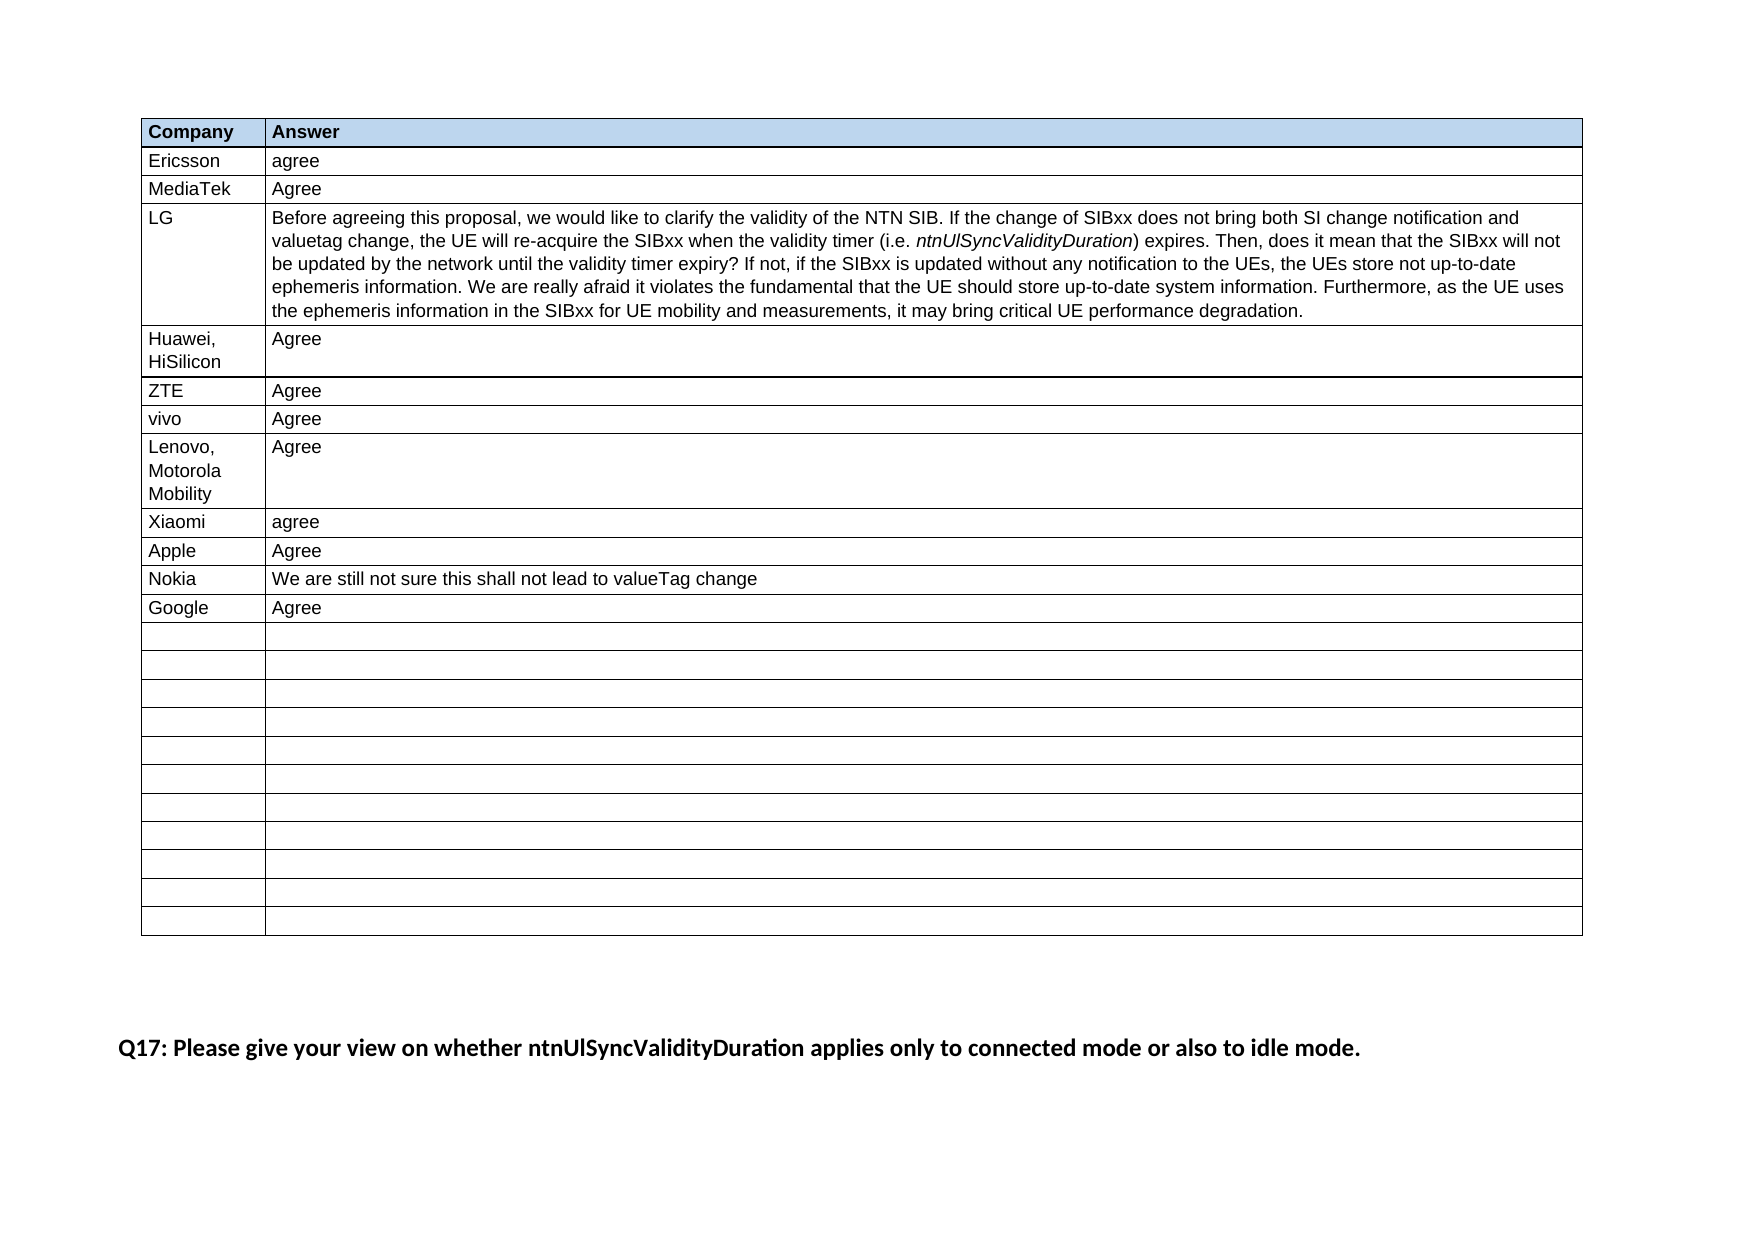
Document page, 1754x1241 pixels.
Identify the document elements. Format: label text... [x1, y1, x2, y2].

table_cell [142, 822, 265, 849]
table_cell Agree [266, 326, 1582, 376]
table_cell [266, 907, 1582, 935]
table_cell [142, 737, 265, 764]
table_cell Agree [266, 176, 1582, 203]
table_cell Agree [266, 538, 1582, 565]
table_cell agree [266, 509, 1582, 537]
table_cell MediaTek [142, 176, 265, 203]
table_cell We are still not sure this shall not lead to valueTag change [266, 566, 1582, 593]
table_cell [266, 623, 1582, 650]
table_cell [266, 765, 1582, 792]
table_cell [266, 737, 1582, 764]
text Q17: Please give your view on whether ntnUlSyncValidityDuration applies only to connected mode or also to idle mode. [118, 1032, 1606, 1063]
table_cell [266, 794, 1582, 821]
table_cell [266, 879, 1582, 906]
table_cell [266, 708, 1582, 736]
table_header Answer [266, 119, 1582, 146]
table_cell Huawei, HiSilicon [142, 326, 265, 376]
table_cell [142, 794, 265, 821]
table_cell [142, 708, 265, 736]
table_cell Agree [266, 406, 1582, 433]
table_cell Apple [142, 538, 265, 565]
table_cell [142, 623, 265, 650]
table_cell Agree [266, 378, 1582, 405]
table_cell Lenovo, Motorola Mobility [142, 434, 265, 508]
table_cell Google [142, 595, 265, 622]
table_cell [142, 850, 265, 878]
table_cell agree [266, 148, 1582, 175]
table_cell vivo [142, 406, 265, 433]
table_cell [142, 879, 265, 906]
table_cell [266, 680, 1582, 707]
table_cell Ericsson [142, 148, 265, 175]
table_cell [266, 822, 1582, 849]
table_header Company [142, 119, 265, 146]
table_cell Before agreeing this proposal, we would like to clarify the validity of the NTN SIB. If the change of SIBxx does not bring both SI change notification and valuetag change, the UE will re-acquire the SIBxx when the validity timer (i.e. ntnUlSyncValidityDuration) expires. Then, does it mean that the SIBxx will not be updated by the network until the validity timer expiry? If not, if the SIBxx is updated without any notification to the UEs, the UEs store not up-to-date ephemeris information. We are really afraid it violates the fundamental that the UE should store up-to-date system information. Furthermore, as the UE uses the ephemeris information in the SIBxx for UE mobility and measurements, it may bring critical UE performance degradation. [266, 204, 1582, 325]
table_cell [142, 680, 265, 707]
table_cell Nokia [142, 566, 265, 593]
table_cell [266, 651, 1582, 679]
table_cell [266, 850, 1582, 878]
table_cell [142, 651, 265, 679]
table_cell Agree [266, 434, 1582, 508]
table_cell [142, 907, 265, 935]
table_cell Xiaomi [142, 509, 265, 537]
table_cell LG [142, 204, 265, 325]
table_cell Agree [266, 595, 1582, 622]
table_cell [142, 765, 265, 792]
table_cell ZTE [142, 378, 265, 405]
